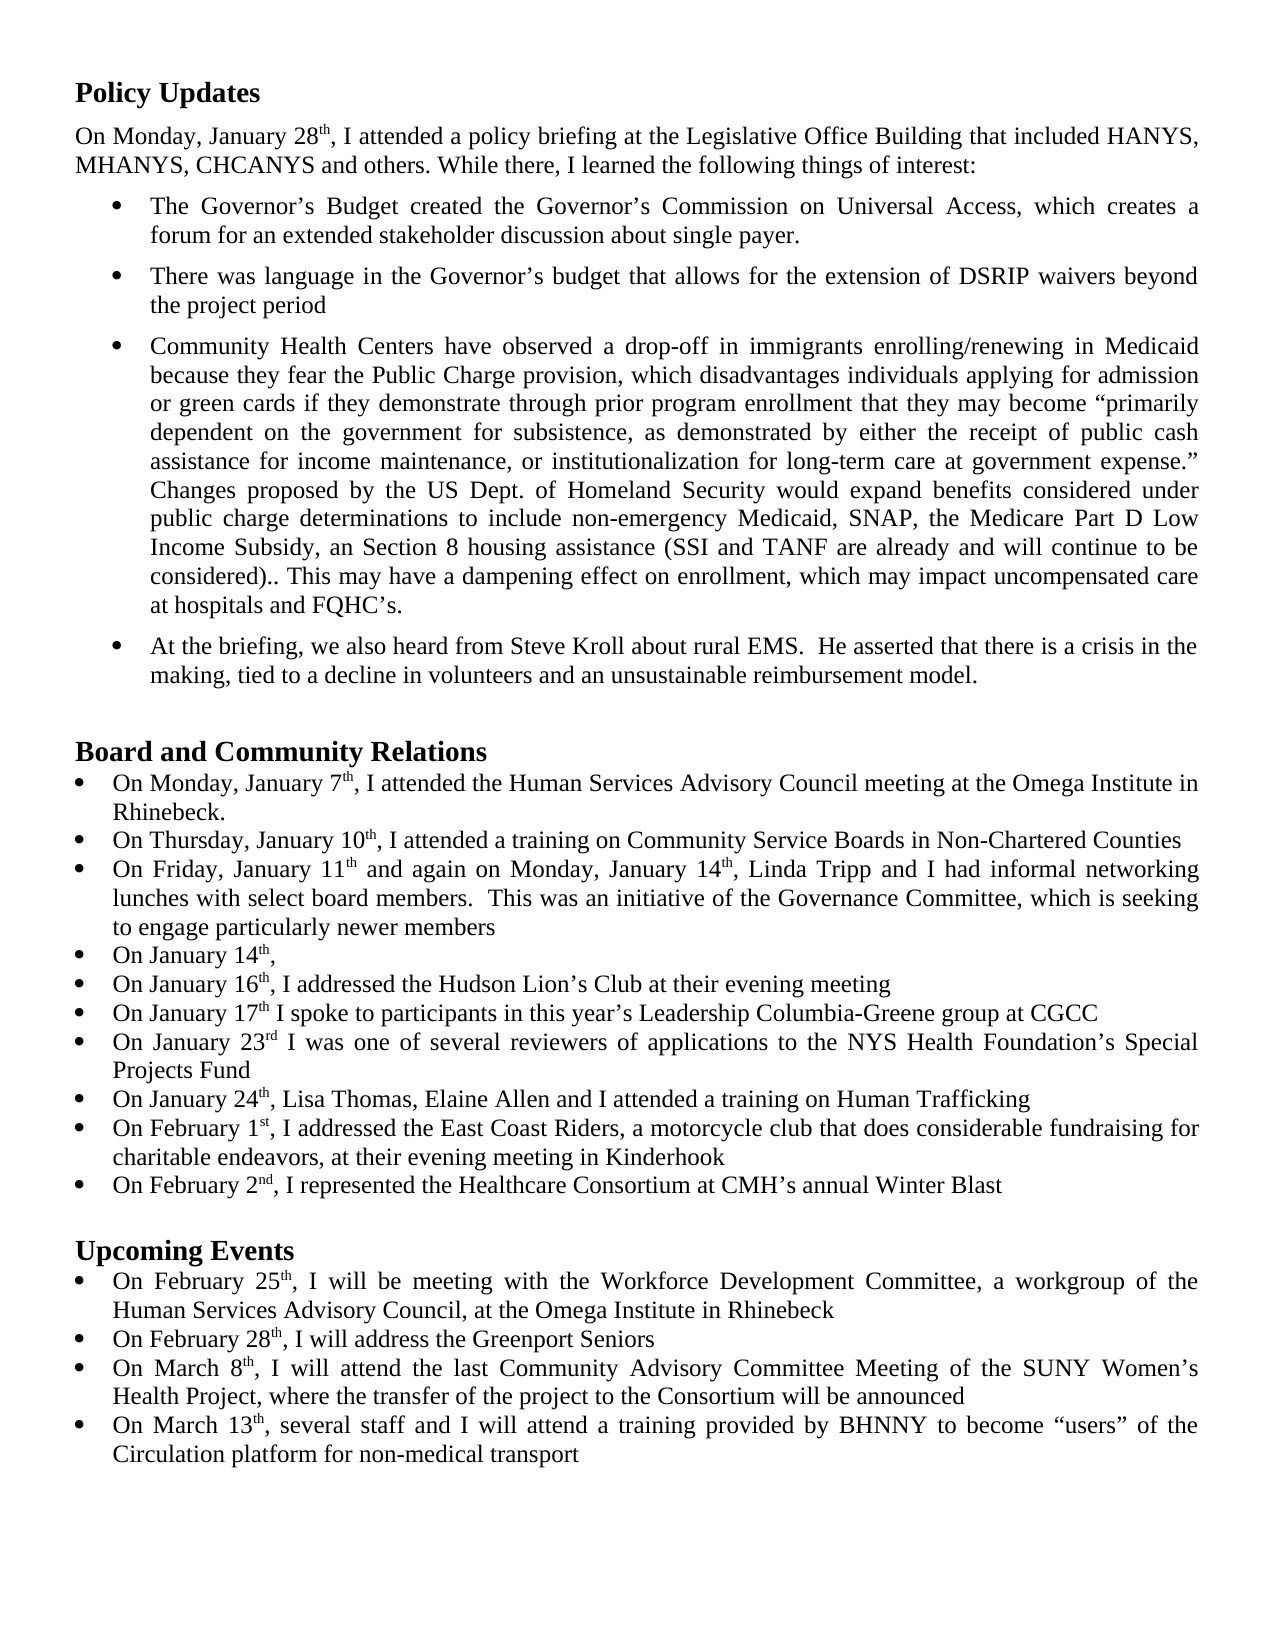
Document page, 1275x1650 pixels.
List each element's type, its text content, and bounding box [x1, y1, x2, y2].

list At the briefing, we also heard from Steve Kroll about rural EMS. He asserted that there is a crisis in the making, tied to a decline in volunteers and an unsustainable reimbursement model. [112, 631, 1200, 688]
list On February 28th, I will address the Greenport Seniors [75, 1324, 1200, 1353]
list On March 8th, I will attend the last Community Advisory Committee Meeting of the SUNY Women’s Health Project, where the transfer of the project to the Consortium will be announced [75, 1353, 1200, 1410]
list On February 2nd, I represented the Healthcare Consortium at CMH’s annual Winter Blast [75, 1171, 1200, 1199]
list On February 1st, I addressed the East Coast Riders, a motorcycle club that does considerable fundraising for charitable endeavors, at their evening meeting in Kinderhook [75, 1113, 1200, 1171]
list On January 17th I spoke to participants in this year’s Leadership Columbia-Greene group at CGCC [75, 998, 1200, 1027]
list On Monday, January 7th, I attended the Human Services Advisory Council meeting at the Omega Institute in Rhinebeck. [75, 768, 1200, 826]
list On March 13th, several staff and I will attend a training provided by BHNNY to become “users” of the Circulation platform for non-medical transport [75, 1410, 1200, 1468]
list On Friday, January 11th and again on Monday, January 14th, Linda Tripp and I had informal networking lunches with select board members. This was an initiative of the Governance Committee, which is seeking to engage particularly newer members [75, 854, 1200, 941]
list Community Health Centers have observed a drop-off in immigrants enrolling/renewing in Medicaid because they fear the Public Charge provision, which disadvantages individuals applying for admission or green cards if they demonstrate through prior program enrollment that they may become “primarily dependent on the government for subsistence, as demonstrated by either the receipt of public cash assistance for income maintenance, or institutionalization for long-term care at government expense.” Changes proposed by the US Dept. of Homeland Security would expand benefits considered under public charge determinations to include non-emergency Medicaid, SNAP, the Medicare Part D Low Income Subsidy, an Section 8 housing assistance (SSI and TANF are already and will continue to be considered).. This may have a dampening effect on enrollment, which may impact uncompensated care at hospitals and FQHC’s. [112, 331, 1200, 618]
text On Monday, January 28th, I attended a policy briefing at the Legislative Office Building that included HANYS, MHANYS, CHCANYS and others. While there, I learned the following things of interest: [75, 121, 1200, 178]
list On February 25th, I will be meeting with the Workforce Development Committee, a workgroup of the Human Services Advisory Council, at the Omega Institute in Rhinebeck [75, 1266, 1200, 1324]
list On January 24th, Lisa Thomas, Elaine Allen and I attended a training on Human Trafficking [75, 1084, 1200, 1113]
list On January 23rd I was one of several reviewers of applications to the NYS Health Foundation’s Special Projects Fund [75, 1027, 1200, 1084]
text Upcoming Events [75, 1233, 1200, 1266]
list There was language in the Governor’s budget that allows for the extension of DSRIP waivers beyond the project period [112, 261, 1200, 318]
text Policy Updates [75, 75, 1200, 108]
list On Thursday, January 10th, I attended a training on Community Service Boards in Non-Chartered Counties [75, 826, 1200, 854]
list The Governor’s Budget created the Governor’s Commission on Universal Access, which creates a forum for an extended stakeholder discussion about single payer. [112, 191, 1200, 248]
list On January 16th, I addressed the Hudson Lion’s Club at their evening meeting [75, 969, 1200, 998]
text Board and Community Relations [75, 734, 1200, 768]
list On January 14th, [75, 941, 1200, 969]
